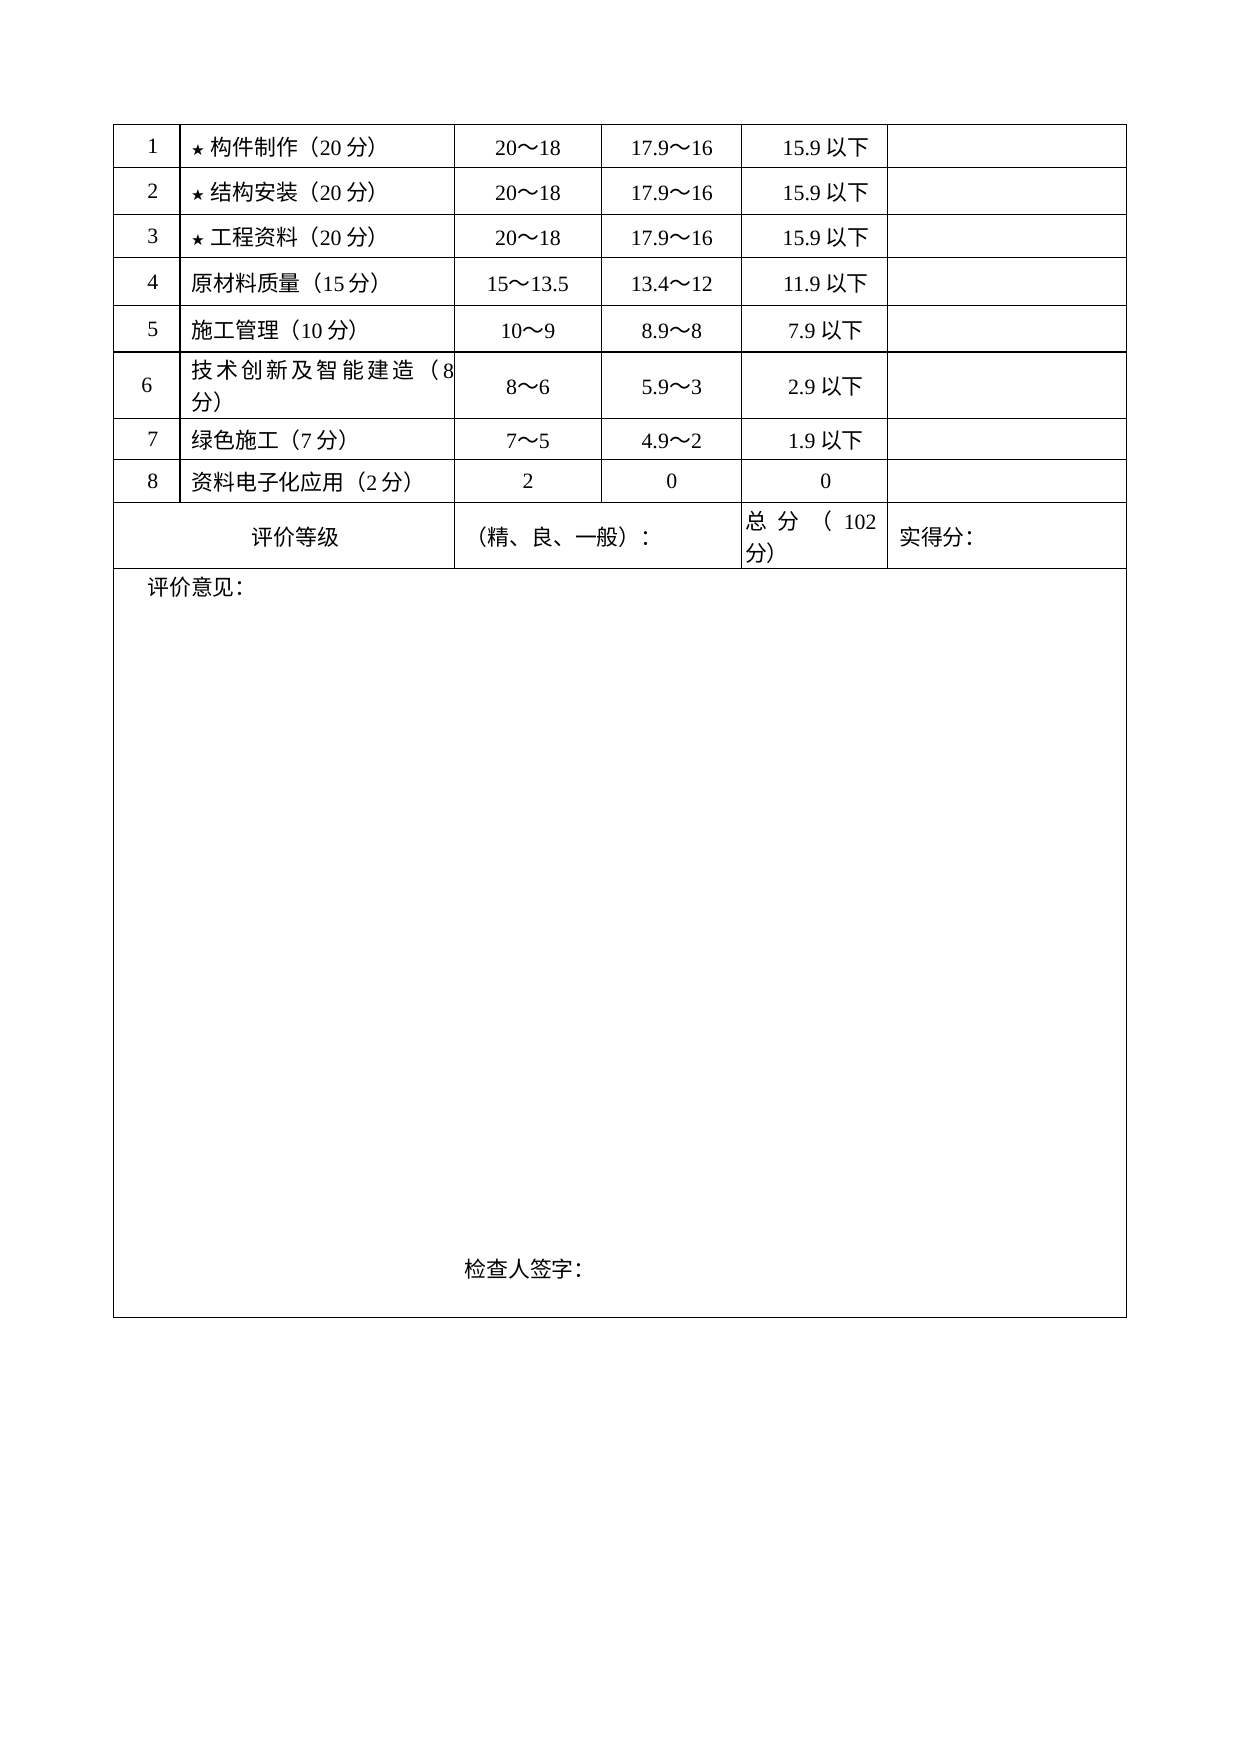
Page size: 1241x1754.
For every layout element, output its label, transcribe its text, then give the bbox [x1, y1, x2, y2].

table_cell 总分（102分） [742, 503, 887, 568]
table_cell 8 [114, 460, 179, 502]
table_cell 20～18 [455, 215, 601, 257]
table_cell ★ 构件制作（20分） [181, 125, 454, 167]
table_cell 技术创新及智能建造（8分） [181, 353, 454, 417]
table_cell 2 [455, 460, 601, 502]
table_cell 1.9以下 [742, 419, 887, 458]
table_cell 3 [114, 215, 179, 257]
table_cell [888, 125, 1126, 167]
table_cell 1 [114, 125, 179, 167]
table_cell 5 [114, 306, 179, 351]
table_cell 2.9以下 [742, 353, 887, 417]
table_cell 原材料质量（15分） [181, 258, 454, 305]
table_cell 实得分： [888, 503, 1126, 568]
table_cell [888, 215, 1126, 257]
table_cell 施工管理（10分） [181, 306, 454, 351]
table_cell ★ 工程资料（20分） [181, 215, 454, 257]
table_cell 13.4～12 [602, 258, 741, 305]
table_cell 4.9～2 [602, 419, 741, 458]
table_cell 7～5 [455, 419, 601, 458]
table_cell [888, 353, 1126, 417]
table_cell 17.9～16 [602, 125, 741, 167]
table_cell [888, 168, 1126, 213]
table_cell [888, 258, 1126, 305]
table_cell 7 [114, 419, 179, 458]
table_cell [888, 306, 1126, 351]
table_cell 17.9～16 [602, 168, 741, 213]
table_cell 绿色施工（7分） [181, 419, 454, 458]
table_cell 15～13.5 [455, 258, 601, 305]
table_cell 20～18 [455, 125, 601, 167]
table_cell [888, 419, 1126, 458]
table_cell ★ 结构安装（20分） [181, 168, 454, 213]
table_cell （精、良、一般）： [455, 503, 741, 568]
table_cell 评价意见： 检查人签字： [114, 569, 1126, 1317]
table_cell 7.9以下 [742, 306, 887, 351]
table_cell 10～9 [455, 306, 601, 351]
table_cell 8～6 [455, 353, 601, 417]
table_cell 2 [114, 168, 179, 213]
table_cell [888, 460, 1126, 502]
table_cell 20～18 [455, 168, 601, 213]
table_cell 17.9～16 [602, 215, 741, 257]
table_cell 6 [114, 353, 179, 417]
table_cell 0 [742, 460, 887, 502]
table_cell 4 [114, 258, 179, 305]
table_cell 15.9以下 [742, 125, 887, 167]
table_cell 15.9以下 [742, 168, 887, 213]
table_cell 15.9以下 [742, 215, 887, 257]
table_cell 5.9～3 [602, 353, 741, 417]
table_cell 0 [602, 460, 741, 502]
table_cell 资料电子化应用（2分） [181, 460, 454, 502]
table_cell 8.9～8 [602, 306, 741, 351]
table_cell 11.9以下 [742, 258, 887, 305]
table_cell 评价等级 [114, 503, 454, 568]
